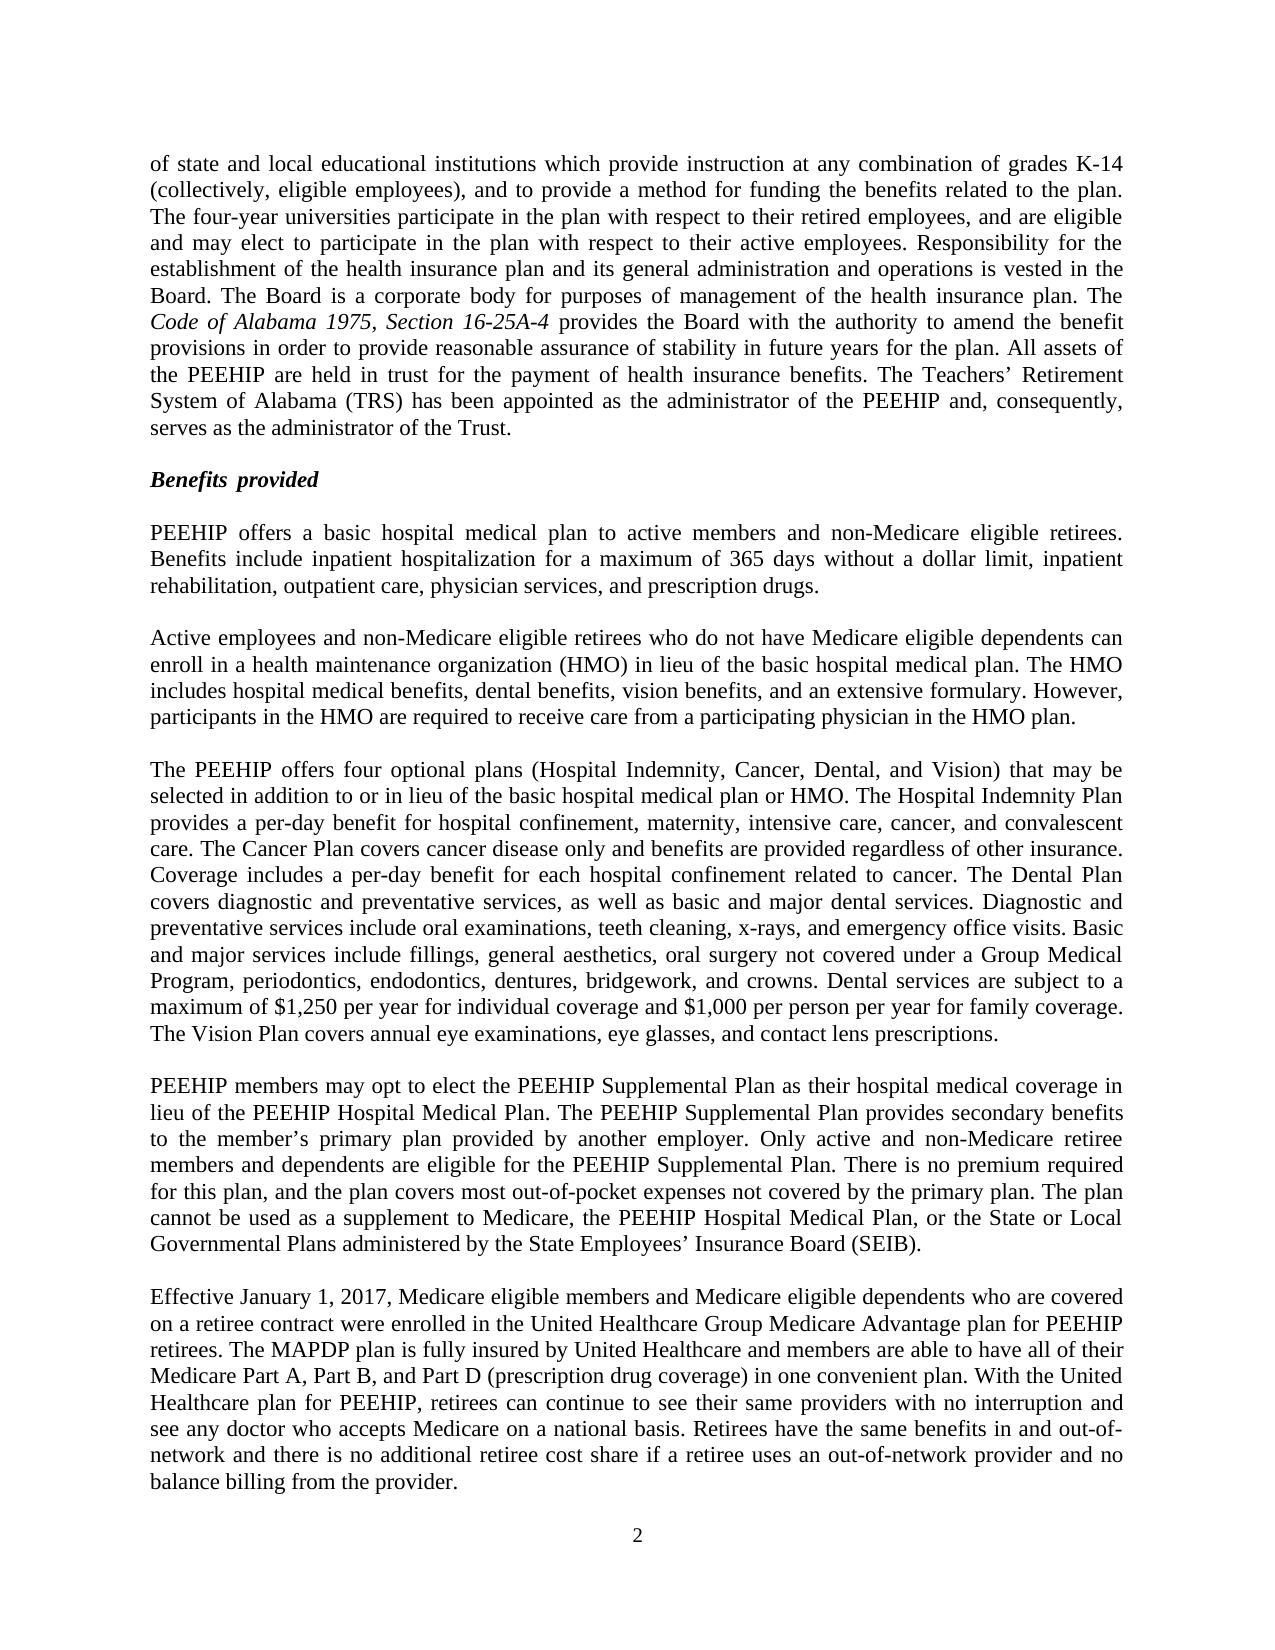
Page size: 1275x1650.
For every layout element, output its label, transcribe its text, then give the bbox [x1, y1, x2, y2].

text The PEEHIP offers four optional plans (Hospital Indemnity, Cancer, Dental, and Vision) that may be selected in addition to or in lieu of the basic hospital medical plan or HMO. The Hospital Indemnity Plan provides a per-day benefit for hospital confinement, maternity, intensive care, cancer, and convalescent care. The Cancer Plan covers cancer disease only and benefits are provided regardless of other insurance. Coverage includes a per-day benefit for each hospital confinement related to cancer. The Dental Plan covers diagnostic and preventative services, as well as basic and major dental services. Diagnostic and preventative services include oral examinations, teeth cleaning, x-rays, and emergency office visits. Basic and major services include fillings, general aesthetics, oral surgery not covered under a Group Medical Program, periodontics, endodontics, dentures, bridgework, and crowns. Dental services are subject to a maximum of $1,250 per year for individual coverage and $1,000 per person per year for family coverage. The Vision Plan covers annual eye examinations, eye glasses, and contact lens prescriptions. [150, 756, 1125, 1046]
text PEEHIP offers a basic hospital medical plan to active members and non-Medicare eligible retirees. Benefits include inpatient hospitalization for a maximum of 365 days without a dollar limit, inpatient rehabilitation, outpatient care, physician services, and prescription drugs. [150, 519, 1125, 598]
text PEEHIP members may opt to elect the PEEHIP Supplemental Plan as their hospital medical coverage in lieu of the PEEHIP Hospital Medical Plan. The PEEHIP Supplemental Plan provides secondary benefits to the member’s primary plan provided by another employer. Only active and non-Medicare retiree members and dependents are eligible for the PEEHIP Supplemental Plan. There is no premium required for this plan, and the plan covers most out-of-pocket expenses not covered by the primary plan. The plan cannot be used as a supplement to Medicare, the PEEHIP Hospital Medical Plan, or the State or Local Governmental Plans administered by the State Employees’ Insurance Board (SEIB). [150, 1072, 1125, 1257]
text Active employees and non-Medicare eligible retirees who do not have Medicare eligible dependents can enroll in a health maintenance organization (HMO) in lieu of the basic hospital medical plan. The HMO includes hospital medical benefits, dental benefits, vision benefits, and an extensive formulary. However, participants in the HMO are required to receive care from a participating physician in the HMO plan. [150, 624, 1125, 730]
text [150, 150, 1125, 440]
text Effective January 1, 2017, Medicare eligible members and Medicare eligible dependents who are covered on a retiree contract were enrolled in the United Healthcare Group Medicare Advantage plan for PEEHIP retirees. The MAPDP plan is fully insured by United Healthcare and members are able to have all of their Medicare Part A, Part B, and Part D (prescription drug coverage) in one convenient plan. With the United Healthcare plan for PEEHIP, retirees can continue to see their same providers with no interruption and see any doctor who accepts Medicare on a national basis. Retirees have the same benefits in and out-of-network and there is no additional retiree cost share if a retiree uses an out-of-network provider and no balance billing from the provider. [150, 1283, 1125, 1494]
text Benefits provided [150, 466, 1125, 493]
